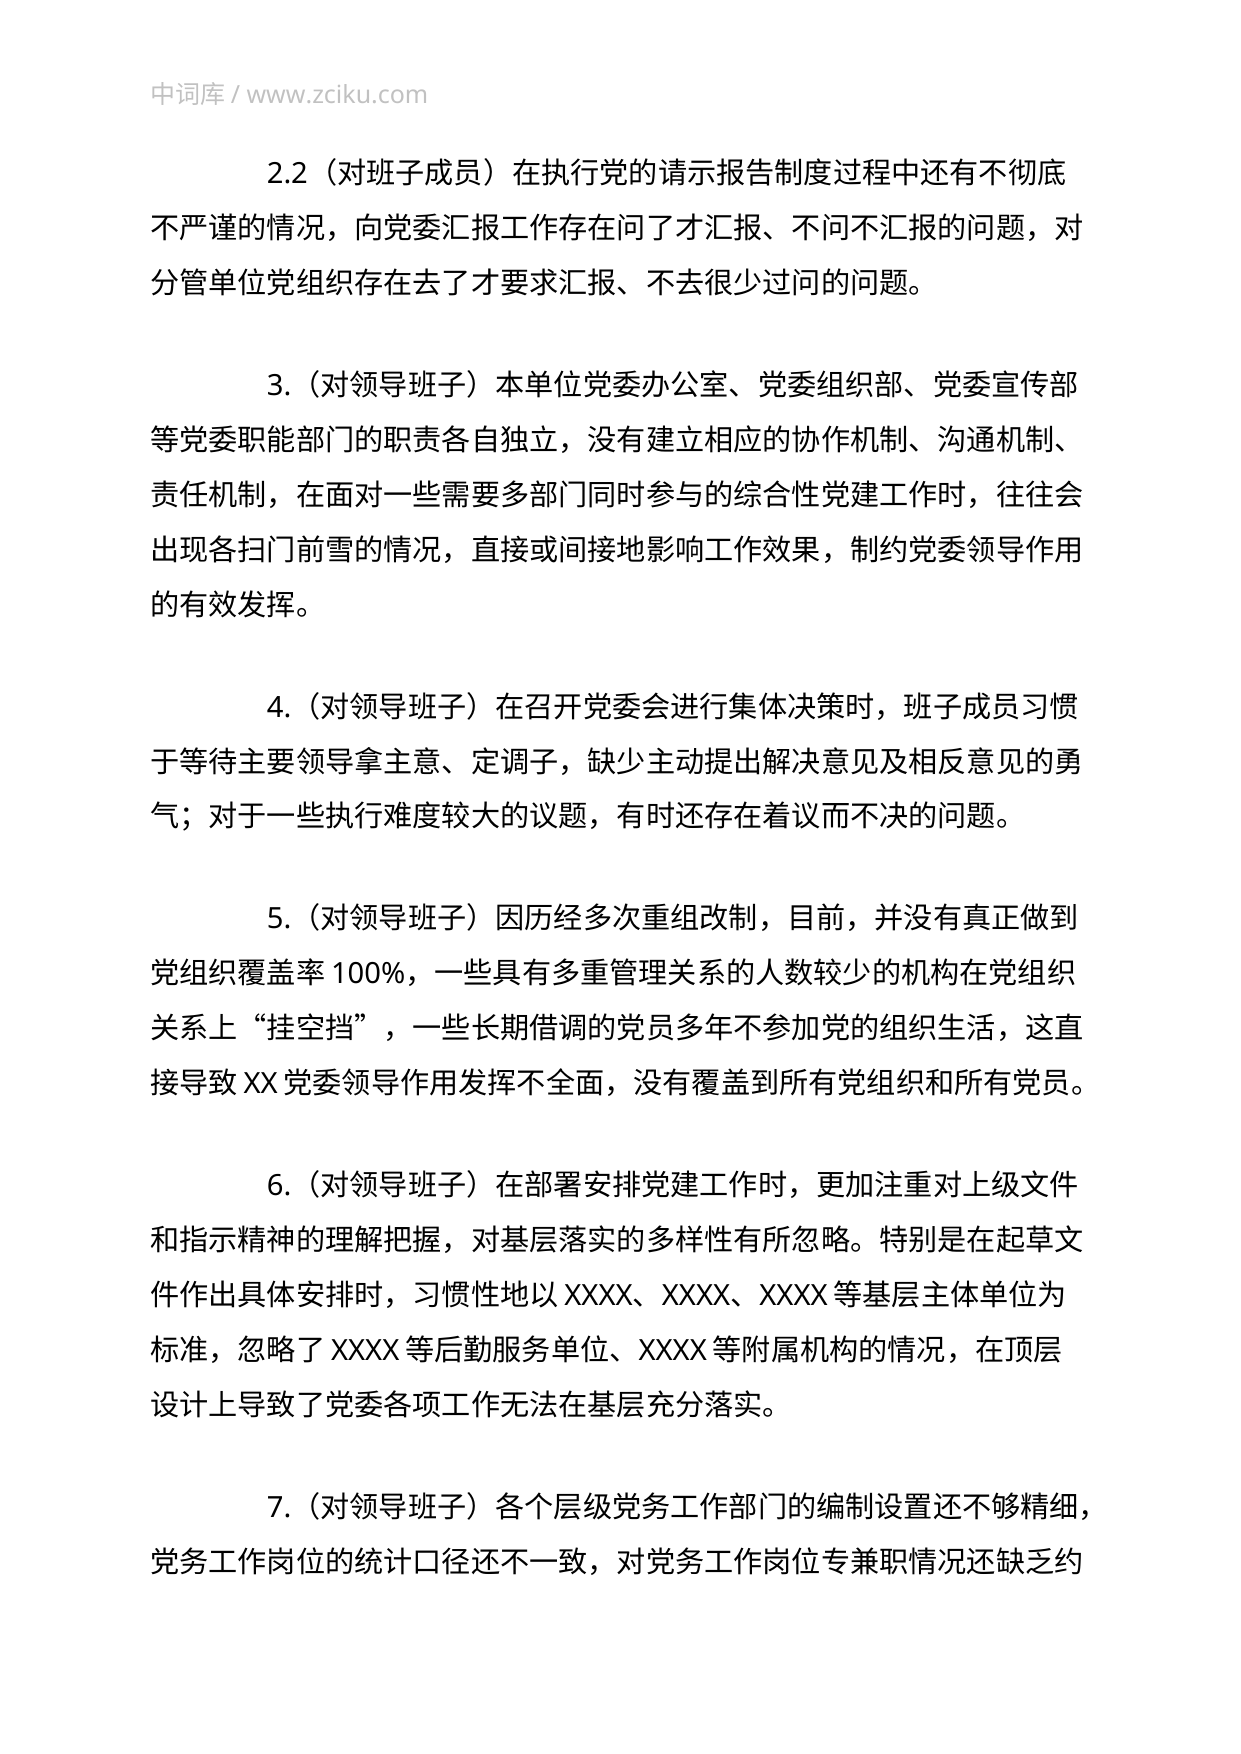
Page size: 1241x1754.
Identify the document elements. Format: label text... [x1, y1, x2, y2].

text 3.（对领导班子）本单位党委办公室、党委组织部、党委宣传部等党委职能部门的职责各自独立，没有建立相应的协作机制、沟通机制、责任机制，在面对一些需要多部门同时参与的综合性党建工作时，往往会出现各扫门前雪的情况，直接或间接地影响工作效果，制约党委领导作用的有效发挥。 [150, 362, 1090, 624]
text 4.（对领导班子）在召开党委会进行集体决策时，班子成员习惯于等待主要领导拿主意、定调子，缺少主动提出解决意见及相反意见的勇气；对于一些执行难度较大的议题，有时还存在着议而不决的问题。 [150, 683, 1090, 835]
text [150, 1483, 1090, 1581]
text 5.（对领导班子）因历经多次重组改制，目前，并没有真正做到党组织覆盖率100%，一些具有多重管理关系的人数较少的机构在党组织关系上“挂空挡”，一些长期借调的党员多年不参加党的组织生活，这直接导致XX党委领导作用发挥不全面，没有覆盖到所有党组织和所有党员。 [150, 895, 1090, 1102]
text 6.（对领导班子）在部署安排党建工作时，更加注重对上级文件和指示精神的理解把握，对基层落实的多样性有所忽略。特别是在起草文件作出具体安排时，习惯性地以XXXX、XXXX、XXXX等基层主体单位为标准，忽略了XXXX等后勤服务单位、XXXX等附属机构的情况，在顶层设计上导致了党委各项工作无法在基层充分落实。 [150, 1162, 1090, 1424]
text 2.2（对班子成员）在执行党的请示报告制度过程中还有不彻底不严谨的情况，向党委汇报工作存在问了才汇报、不问不汇报的问题，对分管单位党组织存在去了才要求汇报、不去很少过问的问题。 [150, 150, 1090, 302]
